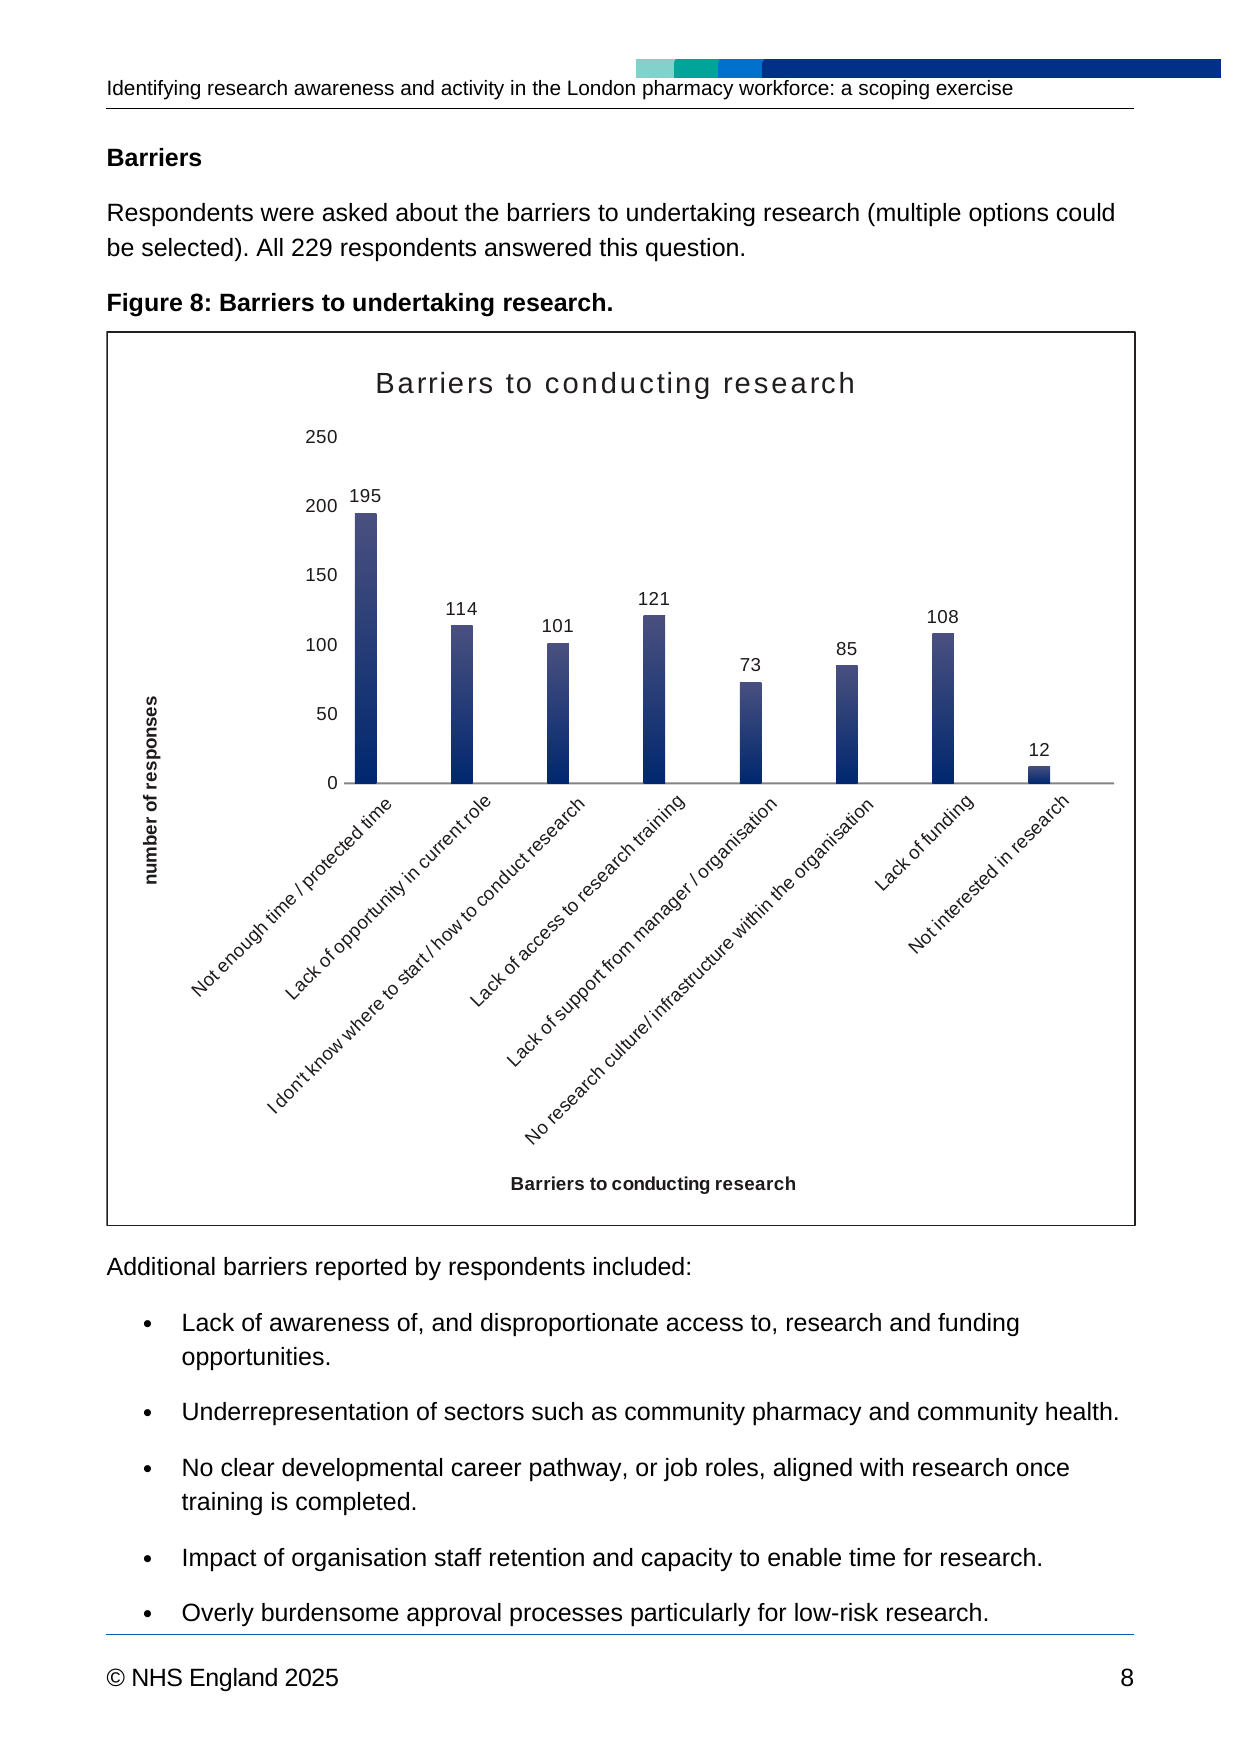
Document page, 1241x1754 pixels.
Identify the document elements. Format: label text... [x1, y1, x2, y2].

text Barriers [106, 143, 1134, 172]
subtitle Figure 8: Barriers to undertaking research. [106, 288, 1134, 317]
list No clear developmental career pathway, or job roles, aligned with research once training is completed. [144, 1453, 1134, 1516]
list Lack of awareness of, and disproportionate access to, research and funding opportunities. [144, 1308, 1134, 1371]
list Overly burdensome approval processes particularly for low-risk research. [144, 1598, 1134, 1627]
text Additional barriers reported by respondents included: [106, 1252, 1134, 1281]
list Impact of organisation staff retention and capacity to enable time for research. [144, 1542, 1134, 1571]
list Underrepresentation of sectors such as community pharmacy and community health. [144, 1397, 1134, 1426]
text Respondents were asked about the barriers to undertaking research (multiple options could be selected). All 229 respondents answered this question. [106, 198, 1134, 261]
